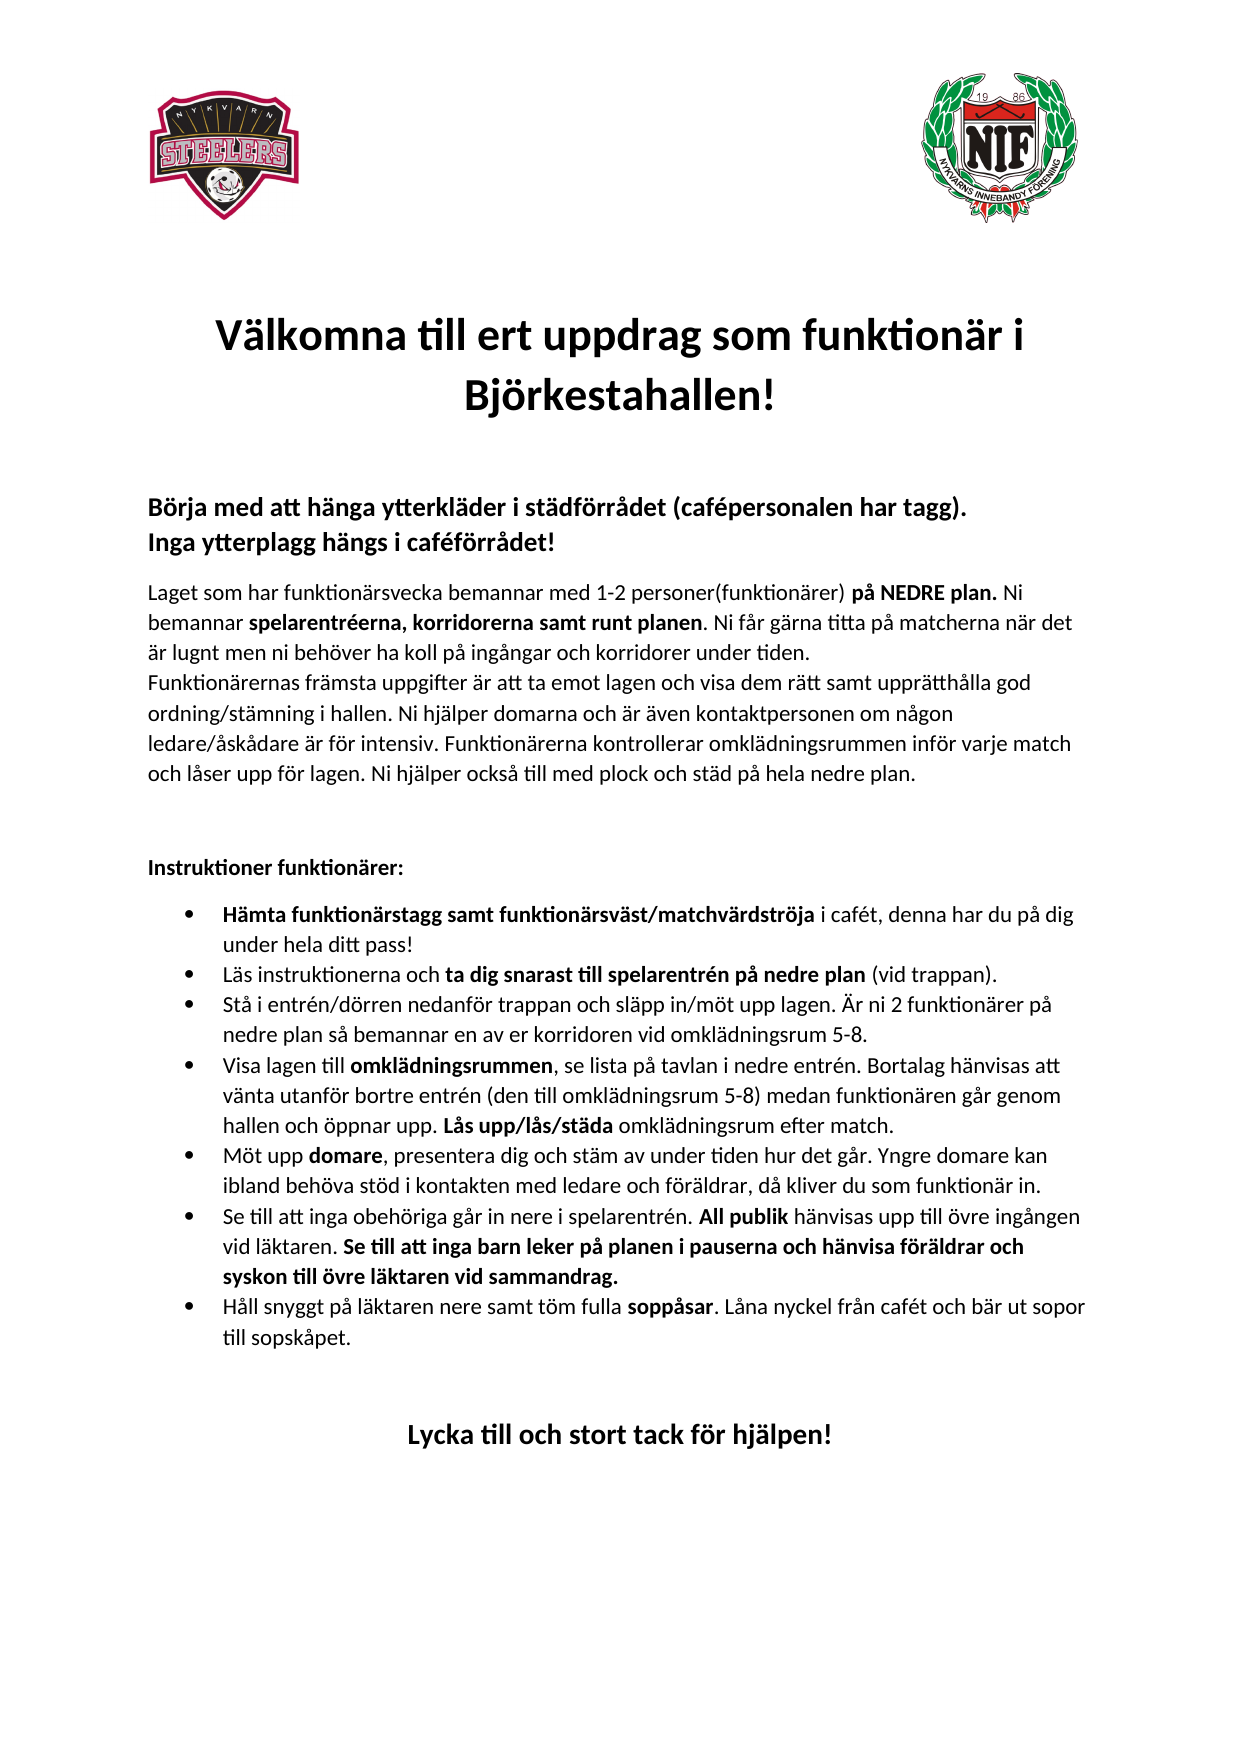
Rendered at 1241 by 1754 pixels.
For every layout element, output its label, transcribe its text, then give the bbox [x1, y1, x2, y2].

text Instruktioner funktionärer: [148, 853, 1093, 881]
list Läs instruktionerna och ta dig snarast till spelarentrén på nedre plan (vid trappan). [185, 960, 1093, 988]
list Möt upp domare, presentera dig och stäm av under tiden hur det går. Yngre domare kan ibland behöva stöd i kontakten med ledare och föräldrar, då kliver du som funktionär in. [185, 1141, 1093, 1200]
text Lycka till och stort tack för hjälpen! [148, 1416, 1093, 1452]
list Hämta funktionärstagg samt funktionärsväst/matchvärdströja i cafét, denna har du på dig under hela ditt pass! [185, 900, 1093, 958]
text Laget som har funktionärsvecka bemannar med 1-2 personer(funktionärer) på NEDRE plan. Ni bemannar spelarentréerna, korridorerna samt runt planen. Ni får gärna titta på matcherna när det är lugnt men ni behöver ha koll på ingångar och korridorer under tiden. Funktionärernas främsta uppgifter är att ta emot lagen och visa dem rätt samt upprätthålla god ordning/stämning i hallen. Ni hjälper domarna och är även kontaktpersonen om någon ledare/åskådare är för intensiv. Funktionärerna kontrollerar omklädningsrummen inför varje match och låser upp för lagen. Ni hjälper också till med plock och städ på hela nedre plan. [148, 578, 1093, 787]
list Stå i entrén/dörren nedanför trappan och släpp in/möt upp lagen. Är ni 2 funktionärer på nedre plan så bemannar en av er korridoren vid omklädningsrum 5-8. [185, 990, 1093, 1049]
list Se till att inga obehöriga går in nere i spelarentrén. All publik hänvisas upp till övre ingången vid läktaren. Se till att inga barn leker på planen i pauserna och hänvisa föräldrar och syskon till övre läktaren vid sammandrag. [185, 1202, 1093, 1290]
list Visa lagen till omklädningsrummen, se lista på tavlan i nedre entrén. Bortalag hänvisas att vänta utanför bortre entrén (den till omklädningsrum 5-8) medan funktionären går genom hallen och öppnar upp. Lås upp/lås/städa omklädningsrum efter match. [185, 1051, 1093, 1139]
text Börja med att hänga ytterkläder i städförrådet (cafépersonalen har tagg). Inga ytterplagg hängs i caféförrådet! [148, 490, 1093, 559]
list Håll snyggt på läktaren nere samt töm fulla soppåsar. Låna nyckel från cafét och bär ut sopor till sopskåpet. [185, 1292, 1093, 1351]
picture [921, 73, 1078, 223]
text Välkomna till ert uppdrag som funktionär i Björkestahallen! [148, 306, 1093, 422]
picture [147, 88, 301, 223]
